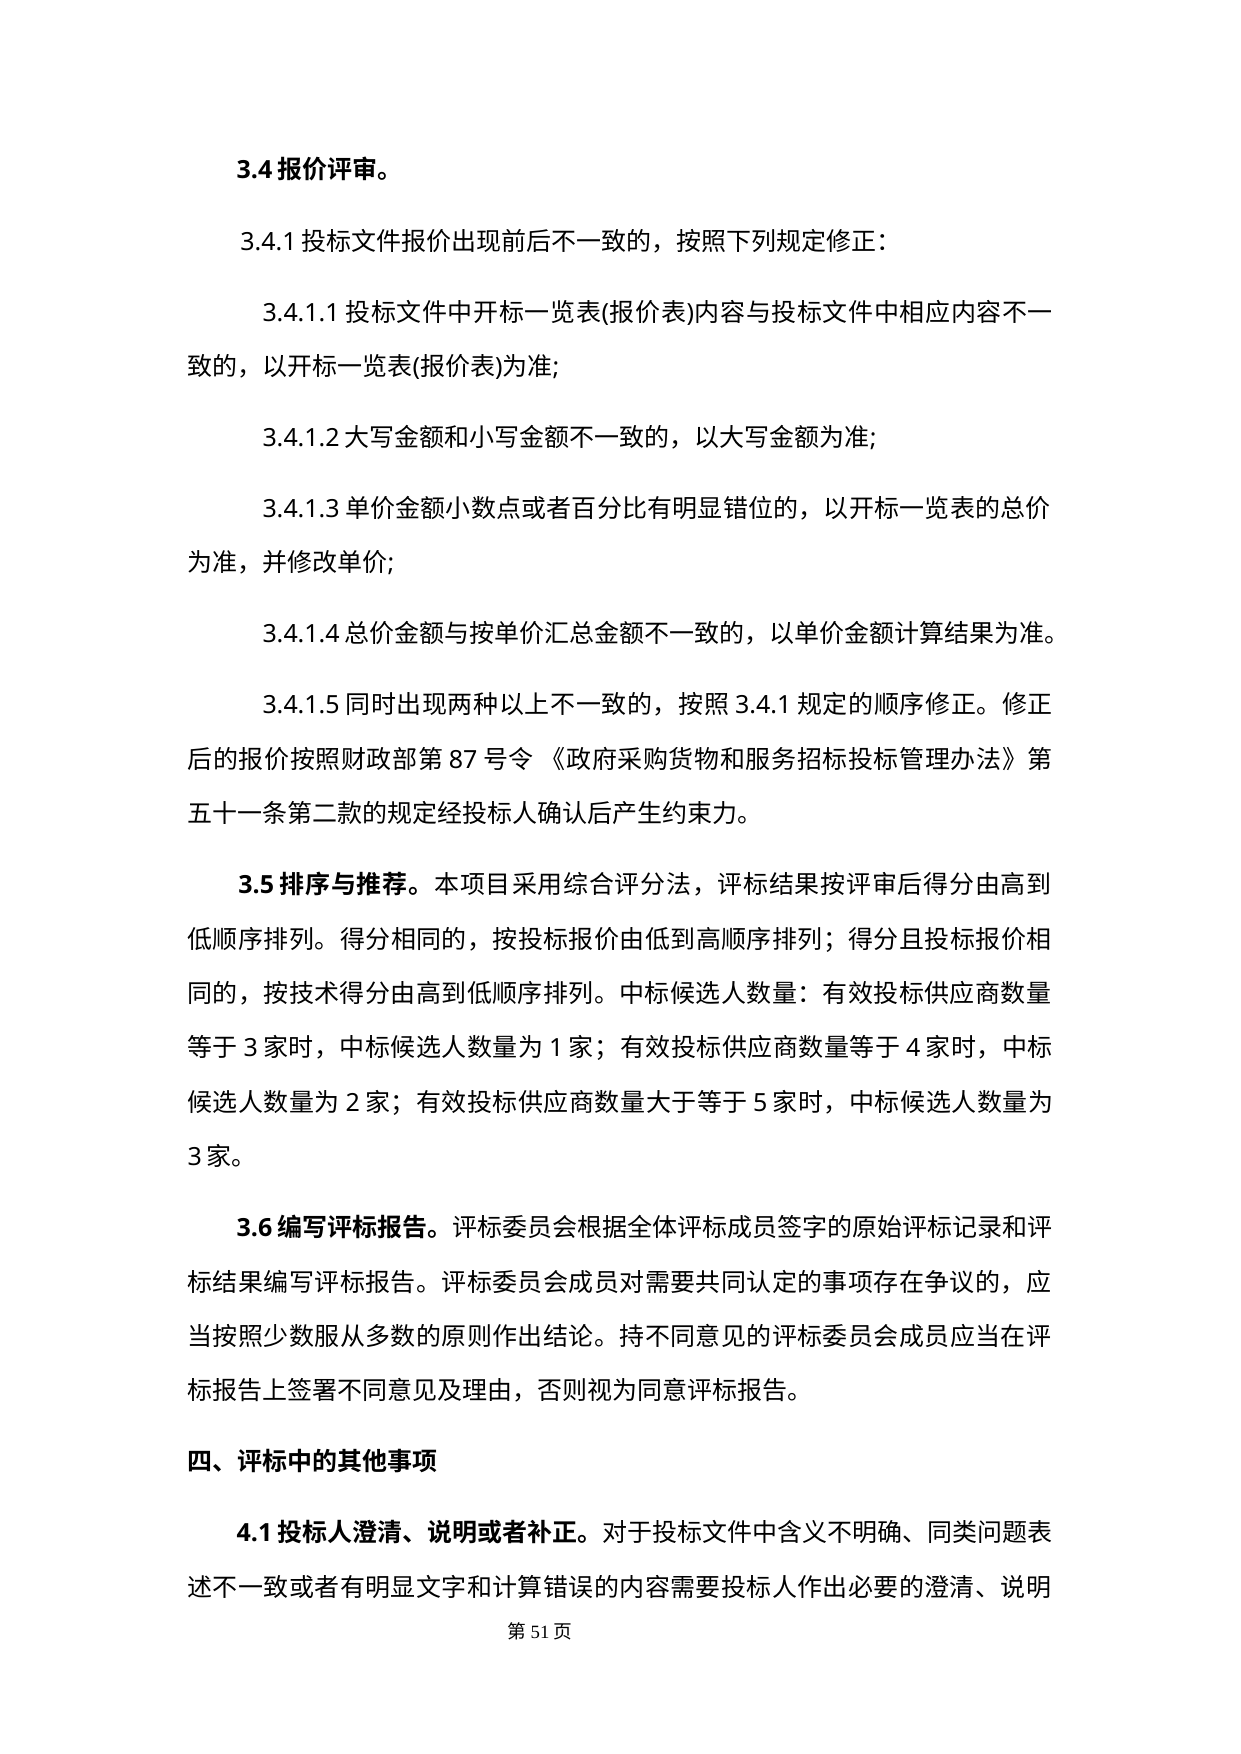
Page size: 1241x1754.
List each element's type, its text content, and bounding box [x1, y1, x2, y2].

text 3.4.1投标文件报价出现前后不一致的，按照下列规定修正： [187, 221, 1053, 257]
text 3.6编写评标报告。评标委员会根据全体评标成员签字的原始评标记录和评标结果编写评标报告。评标委员会成员对需要共同认定的事项存在争议的，应当按照少数服从多数的原则作出结论。持不同意见的评标委员会成员应当在评标报告上签署不同意见及理由，否则视为同意评标报告。 [187, 1208, 1053, 1407]
text 3.4.1.3单价金额小数点或者百分比有明显错位的，以开标一览表的总价为准，并修改单价; [187, 488, 1053, 579]
text 3.4.1.2大写金额和小写金额不一致的，以大写金额为准; [187, 417, 1053, 454]
text 3.5排序与推荐。本项目采用综合评分法，评标结果按评审后得分由高到低顺序排列。得分相同的，按投标报价由低到高顺序排列；得分且投标报价相同的，按技术得分由高到低顺序排列。中标候选人数量：有效投标供应商数量等于3家时，中标候选人数量为1家；有效投标供应商数量等于4家时，中标候选人数量为2家；有效投标供应商数量大于等于5家时，中标候选人数量为3家。 [187, 865, 1053, 1173]
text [187, 1513, 1053, 1603]
text 3.4报价评审。 [187, 150, 1053, 186]
text 3.4.1.4总价金额与按单价汇总金额不一致的，以单价金额计算结果为准。 [187, 614, 1053, 650]
text 3.4.1.5同时出现两种以上不一致的，按照3.4.1规定的顺序修正。修正后的报价按照财政部第87号令 《政府采购货物和服务招标投标管理办法》第五十一条第二款的规定经投标人确认后产生约束力。 [187, 685, 1053, 830]
subtitle 四、评标中的其他事项 [187, 1442, 1053, 1478]
text 3.4.1.1投标文件中开标一览表(报价表)内容与投标文件中相应内容不一致的，以开标一览表(报价表)为准; [187, 292, 1053, 383]
